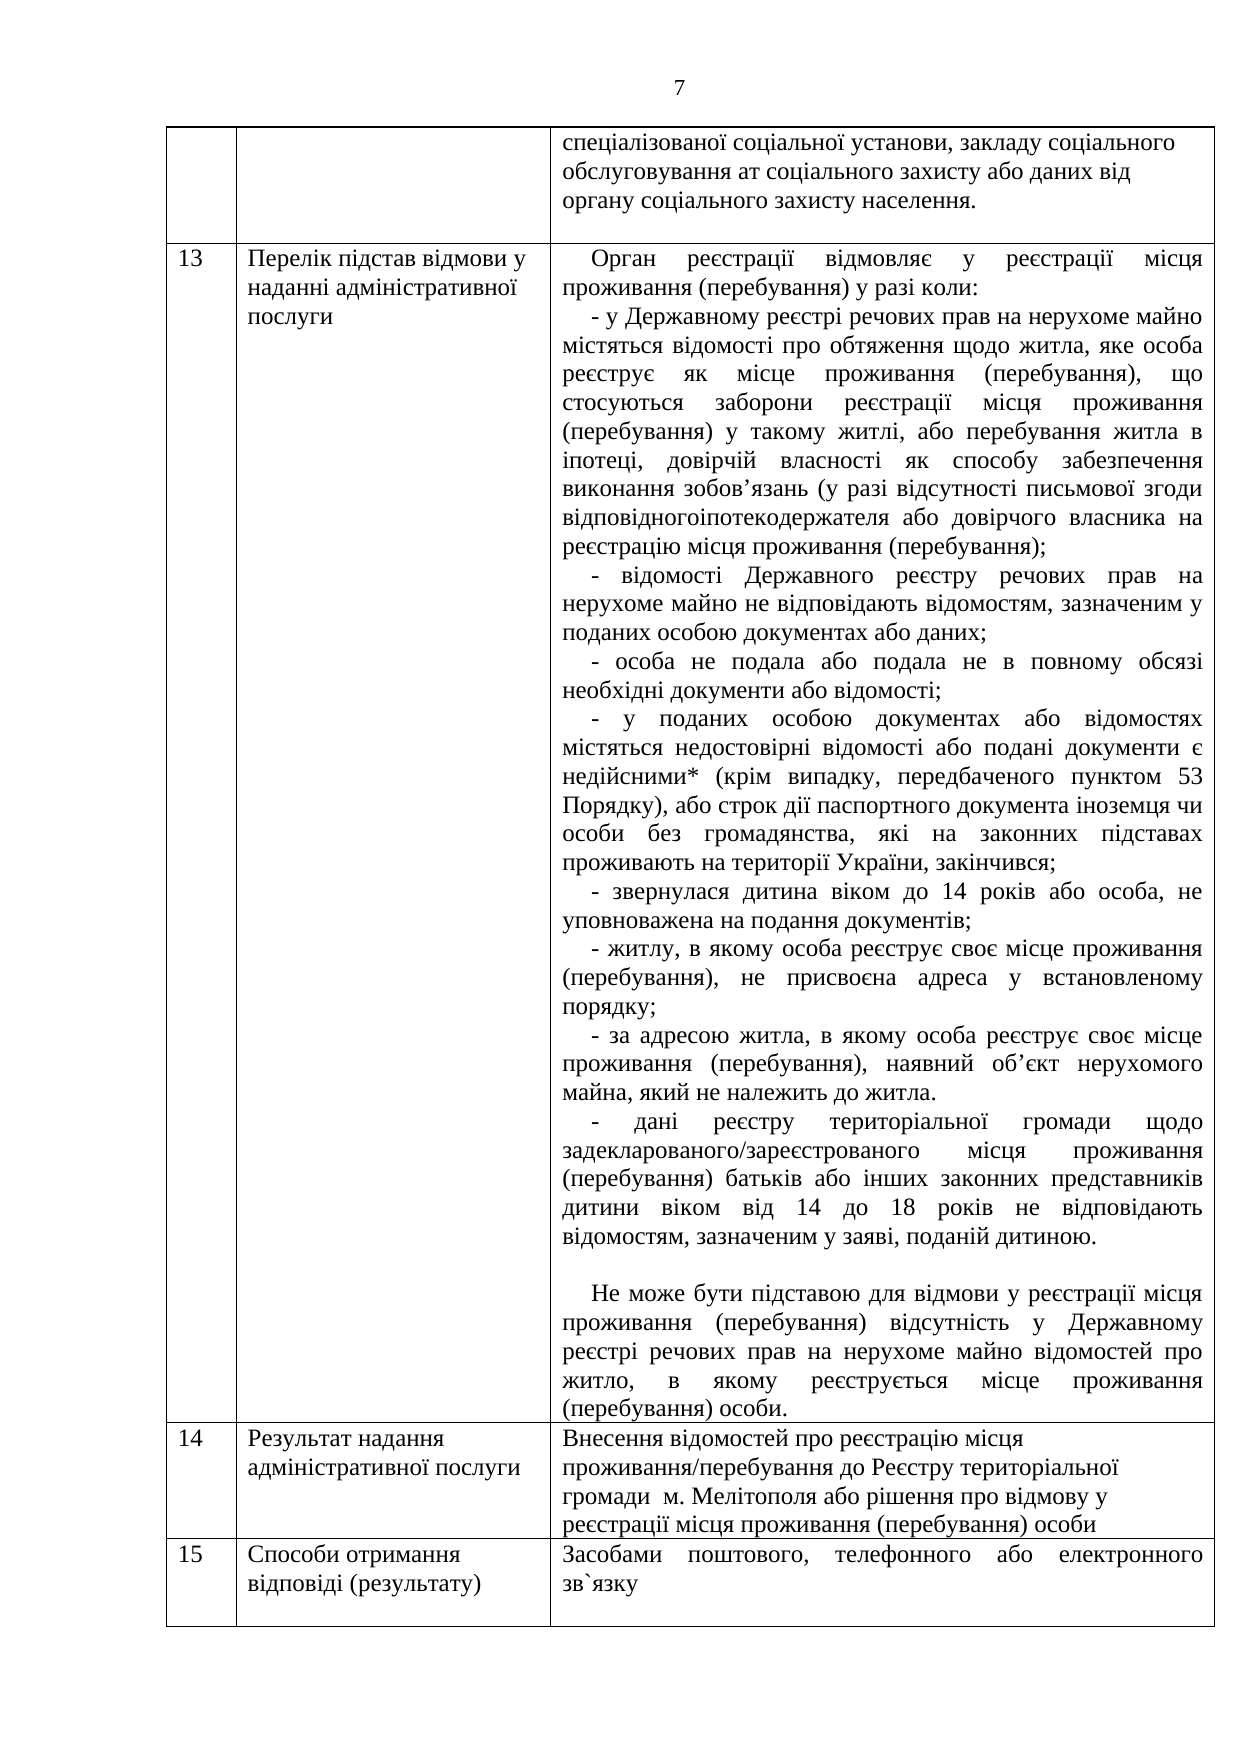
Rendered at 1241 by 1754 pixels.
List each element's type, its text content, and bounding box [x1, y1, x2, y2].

table_cell Засобами поштового, телефонного або електронного зв`язку [551, 1539, 1214, 1626]
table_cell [551, 128, 1214, 242]
table_cell 13 [167, 244, 236, 1422]
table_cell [237, 128, 550, 242]
table_cell Результат надання адміністративної послуги [237, 1423, 550, 1538]
table_cell Внесення відомостей про реєстрацію місця проживання/перебування до Реєстру територіальної громади м. Мелітополя або рішення про відмову у реєстрації місця проживання (перебування) особи [551, 1423, 1214, 1538]
table_cell Орган реєстрації відмовляє у реєстрації місця проживання (перебування) у разі коли: - у Державному реєстрі речових прав на нерухоме майно містяться відомості про обтяження щодо житла, яке особа реєструє як місце проживання (перебування), що стосуються заборони реєстрації місця проживання (перебування) у такому житлі, або перебування житла в іпотеці, довірчій власності як способу забезпечення виконання зобовʼязань (у разі відсутності письмової згоди відповідногоіпотекодержателя або довірчого власника на реєстрацію місця проживання (перебування); - відомості Державного реєстру речових прав на нерухоме майно не відповідають відомостям, зазначеним у поданих особою документах або даних; - особа не подала або подала не в повному обсязі необхідні документи або відомості; - у поданих особою документах або відомостях містяться недостовірні відомості або подані документи є недійсними* (крім випадку, передбаченого пунктом 53 Порядку), або строк дії паспортного документа іноземця чи особи без громадянства, які на законних підставах проживають на території України, закінчився; - звернулася дитина віком до 14 років або особа, не уповноважена на подання документів; - житлу, в якому особа реєструє своє місце проживання (перебування), не присвоєна адреса у встановленому порядку; - за адресою житла, в якому особа реєструє своє місце проживання (перебування), наявний обʼєкт нерухомого майна, який не належить до житла. - дані реєстру територіальної громади щодо задекларованого/зареєстрованого місця проживання (перебування) батьків або інших законних представників дитини віком від 14 до 18 років не відповідають відомостям, зазначеним у заяві, поданій дитиною. Не може бути підставою для відмови у реєстрації місця проживання (перебування) відсутність у Державному реєстрі речових прав на нерухоме майно відомостей про житло, в якому реєструється місце проживання (перебування) особи. [551, 244, 1214, 1422]
table_cell 14 [167, 1423, 236, 1538]
table_cell 15 [167, 1539, 236, 1626]
table_cell Перелік підстав відмови у наданні адміністративної послуги [237, 244, 550, 1422]
table_cell Способи отримання відповіді (результату) [237, 1539, 550, 1626]
table_cell 12 [167, 128, 236, 242]
